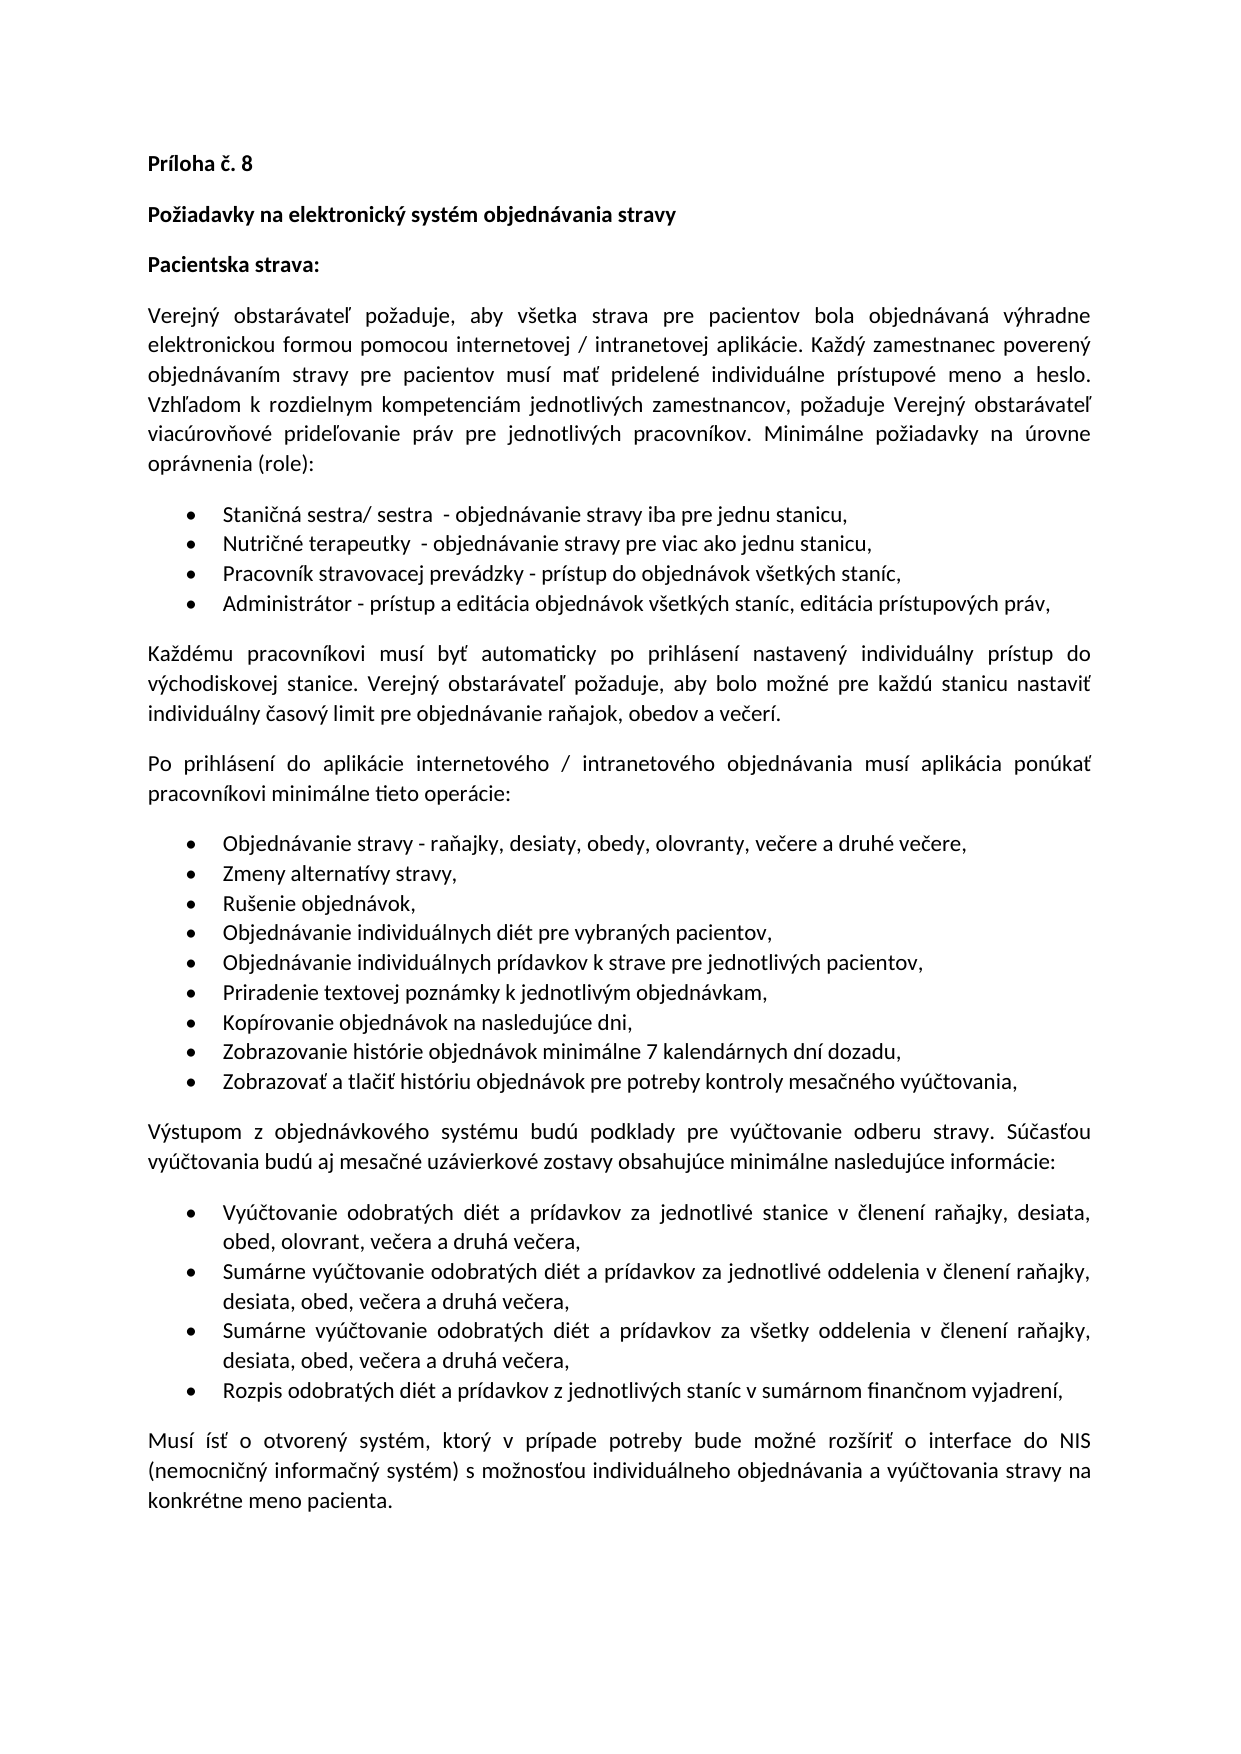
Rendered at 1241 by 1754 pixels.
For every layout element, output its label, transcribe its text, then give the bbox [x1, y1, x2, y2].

list Objednávanie stravy - raňajky, desiaty, obedy, olovranty, večere a druhé večere, [185, 828, 1093, 857]
text Výstupom z objednávkového systému budú podklady pre vyúčtovanie odberu stravy. Súčasťou vyúčtovania budú aj mesačné uzávierkové zostavy obsahujúce minimálne nasledujúce informácie: [148, 1116, 1093, 1175]
list Priradenie textovej poznámky k jednotlivým objednávkam, [185, 976, 1093, 1006]
list Nutričné terapeutky - objednávanie stravy pre viac ako jednu stanicu, [185, 528, 1093, 557]
text Musí ísť o otvorený systém, ktorý v prípade potreby bude možné rozšíriť o interface do NIS (nemocničný informačný systém) s možnosťou individuálneho objednávania a vyúčtovania stravy na konkrétne meno pacienta. [148, 1425, 1093, 1514]
list Administrátor - prístup a editácia objednávok všetkých staníc, editácia prístupových práv, [185, 587, 1093, 617]
list Objednávanie individuálnych prídavkov k strave pre jednotlivých pacientov, [185, 947, 1093, 976]
list Rozpis odobratých diét a prídavkov z jednotlivých staníc v sumárnom finančnom vyjadrení, [185, 1374, 1093, 1404]
list Vyúčtovanie odobratých diét a prídavkov za jednotlivé stanice v členení raňajky, desiata, obed, olovrant, večera a druhá večera, [185, 1196, 1093, 1255]
text Požiadavky na elektronický systém objednávania stravy [148, 198, 1093, 228]
list Zobrazovanie histórie objednávok minimálne 7 kalendárnych dní dozadu, [185, 1036, 1093, 1065]
text Verejný obstarávateľ požaduje, aby všetka strava pre pacientov bola objednávaná výhradne elektronickou formou pomocou internetovej / intranetovej aplikácie. Každý zamestnanec poverený objednávaním stravy pre pacientov musí mať pridelené individuálne prístupové meno a heslo. Vzhľadom k rozdielnym kompetenciám jednotlivých zamestnancov, požaduje Verejný obstarávateľ viacúrovňové prideľovanie práv pre jednotlivých pracovníkov. Minimálne požiadavky na úrovne oprávnenia (role): [148, 299, 1093, 477]
text Po prihlásení do aplikácie internetového / intranetového objednávania musí aplikácia ponúkať pracovníkovi minimálne tieto operácie: [148, 748, 1093, 807]
text Príloha č. 8 [148, 148, 1093, 177]
text Pacientska strava: [148, 249, 1093, 278]
list Rušenie objednávok, [185, 887, 1093, 917]
list Kopírovanie objednávok na nasledujúce dni, [185, 1006, 1093, 1036]
text Každému pracovníkovi musí byť automaticky po prihlásení nastavený individuálny prístup do východiskovej stanice. Verejný obstarávateľ požaduje, aby bolo možné pre každú stanicu nastaviť individuálny časový limit pre objednávanie raňajok, obedov a večerí. [148, 638, 1093, 727]
list Zmeny alternatívy stravy, [185, 857, 1093, 887]
list Objednávanie individuálnych diét pre vybraných pacientov, [185, 917, 1093, 947]
list Zobrazovať a tlačiť históriu objednávok pre potreby kontroly mesačného vyúčtovania, [185, 1065, 1093, 1095]
list Sumárne vyúčtovanie odobratých diét a prídavkov za všetky oddelenia v členení raňajky, desiata, obed, večera a druhá večera, [185, 1315, 1093, 1374]
list Pracovník stravovacej prevádzky - prístup do objednávok všetkých staníc, [185, 557, 1093, 587]
list Staničná sestra/ sestra - objednávanie stravy iba pre jednu stanicu, [185, 498, 1093, 528]
list Sumárne vyúčtovanie odobratých diét a prídavkov za jednotlivé oddelenia v členení raňajky, desiata, obed, večera a druhá večera, [185, 1255, 1093, 1315]
